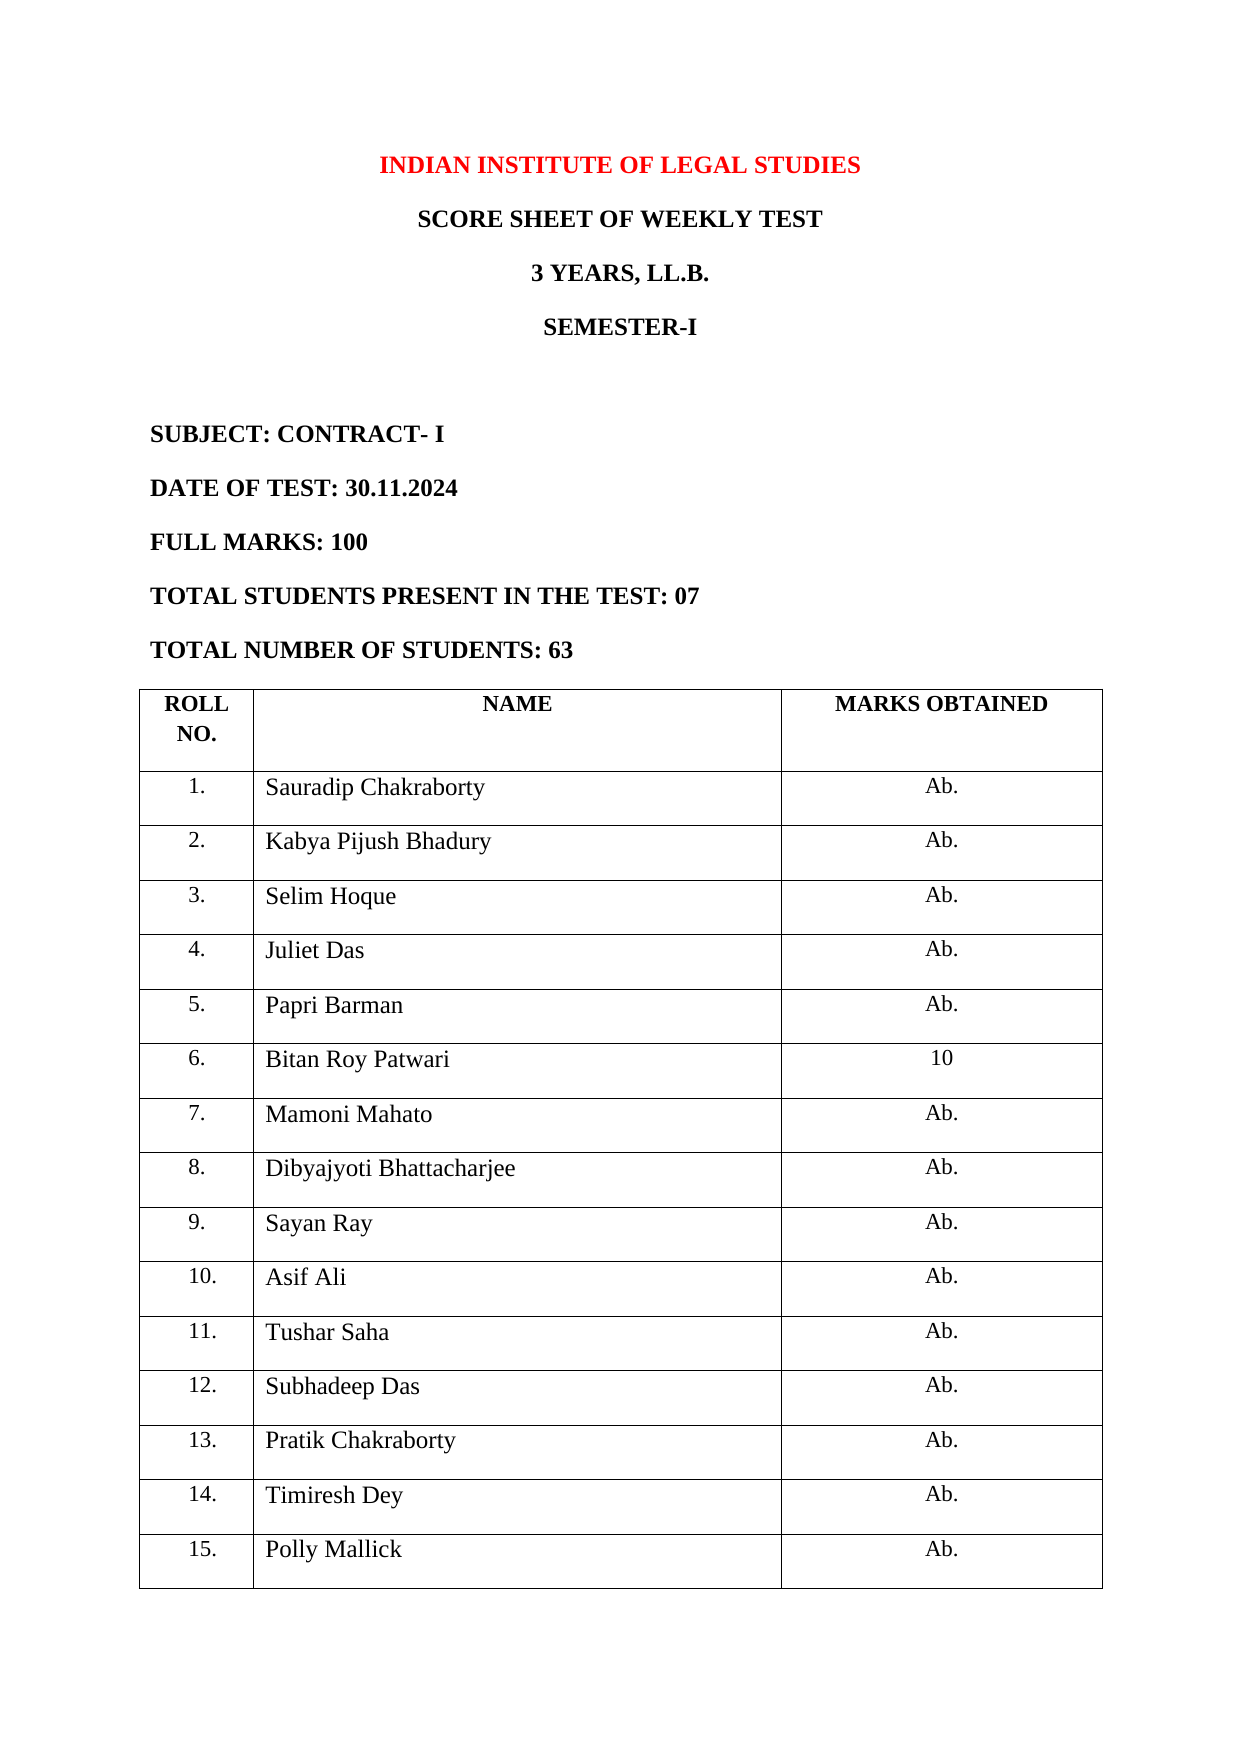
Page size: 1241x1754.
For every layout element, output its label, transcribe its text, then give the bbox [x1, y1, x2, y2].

text TOTAL STUDENTS PRESENT IN THE TEST: 07 [150, 581, 1090, 609]
table_cell [140, 1480, 253, 1533]
table_cell [140, 772, 253, 825]
table_cell Sayan Ray [254, 1208, 781, 1261]
table_cell [140, 1099, 253, 1152]
table_cell Asif Ali [254, 1262, 781, 1316]
table_cell Ab. [782, 1371, 1102, 1424]
table_cell Ab. [782, 1153, 1102, 1207]
table_cell Tushar Saha [254, 1317, 781, 1370]
table_header ROLL NO. [140, 690, 253, 771]
text FULL MARKS: 100 [150, 527, 1090, 556]
table_cell Juliet Das [254, 935, 781, 989]
text SEMESTER-I [150, 312, 1090, 340]
table_cell [140, 1426, 253, 1479]
table_cell [140, 1371, 253, 1424]
table_cell Ab. [782, 1317, 1102, 1370]
table_cell Papri Barman [254, 990, 781, 1043]
text INDIAN INSTITUTE OF LEGAL STUDIES [150, 150, 1090, 179]
table_cell Polly Mallick [254, 1535, 781, 1588]
table_cell Ab. [782, 1262, 1102, 1316]
text 3 YEARS, LL.B. [150, 258, 1090, 286]
table_header MARKS OBTAINED [782, 690, 1102, 771]
table_cell Pratik Chakraborty [254, 1426, 781, 1479]
table_cell Dibyajyoti Bhattacharjee [254, 1153, 781, 1207]
text SUBJECT: CONTRACT- I [150, 419, 1090, 448]
table_cell Bitan Roy Patwari [254, 1044, 781, 1098]
table_cell [140, 1262, 253, 1316]
table_cell Ab. [782, 1426, 1102, 1479]
table_cell [140, 881, 253, 934]
table_cell [140, 1317, 253, 1370]
table_cell Kabya Pijush Bhadury [254, 826, 781, 880]
table_cell [140, 1208, 253, 1261]
table_cell [140, 935, 253, 989]
table_cell Sauradip Chakraborty [254, 772, 781, 825]
table_cell Selim Hoque [254, 881, 781, 934]
text DATE OF TEST: 30.11.2024 [150, 473, 1090, 502]
table_cell Ab. [782, 1208, 1102, 1261]
table_cell 10 [782, 1044, 1102, 1098]
text TOTAL NUMBER OF STUDENTS: 63 [150, 635, 1090, 663]
table_cell Mamoni Mahato [254, 1099, 781, 1152]
table_cell Ab. [782, 1480, 1102, 1533]
table_cell Ab. [782, 935, 1102, 989]
table_cell [140, 826, 253, 880]
table_header NAME [254, 690, 781, 771]
table_cell [140, 1044, 253, 1098]
table_cell Timiresh Dey [254, 1480, 781, 1533]
table_cell Ab. [782, 772, 1102, 825]
table_cell Ab. [782, 826, 1102, 880]
table_cell [140, 1535, 253, 1588]
table_cell Ab. [782, 1099, 1102, 1152]
table_cell Subhadeep Das [254, 1371, 781, 1424]
table_cell [140, 1153, 253, 1207]
table_cell [140, 990, 253, 1043]
table_cell Ab. [782, 990, 1102, 1043]
table_cell Ab. [782, 881, 1102, 934]
text SCORE SHEET OF WEEKLY TEST [150, 204, 1090, 233]
table_cell Ab. [782, 1535, 1102, 1588]
